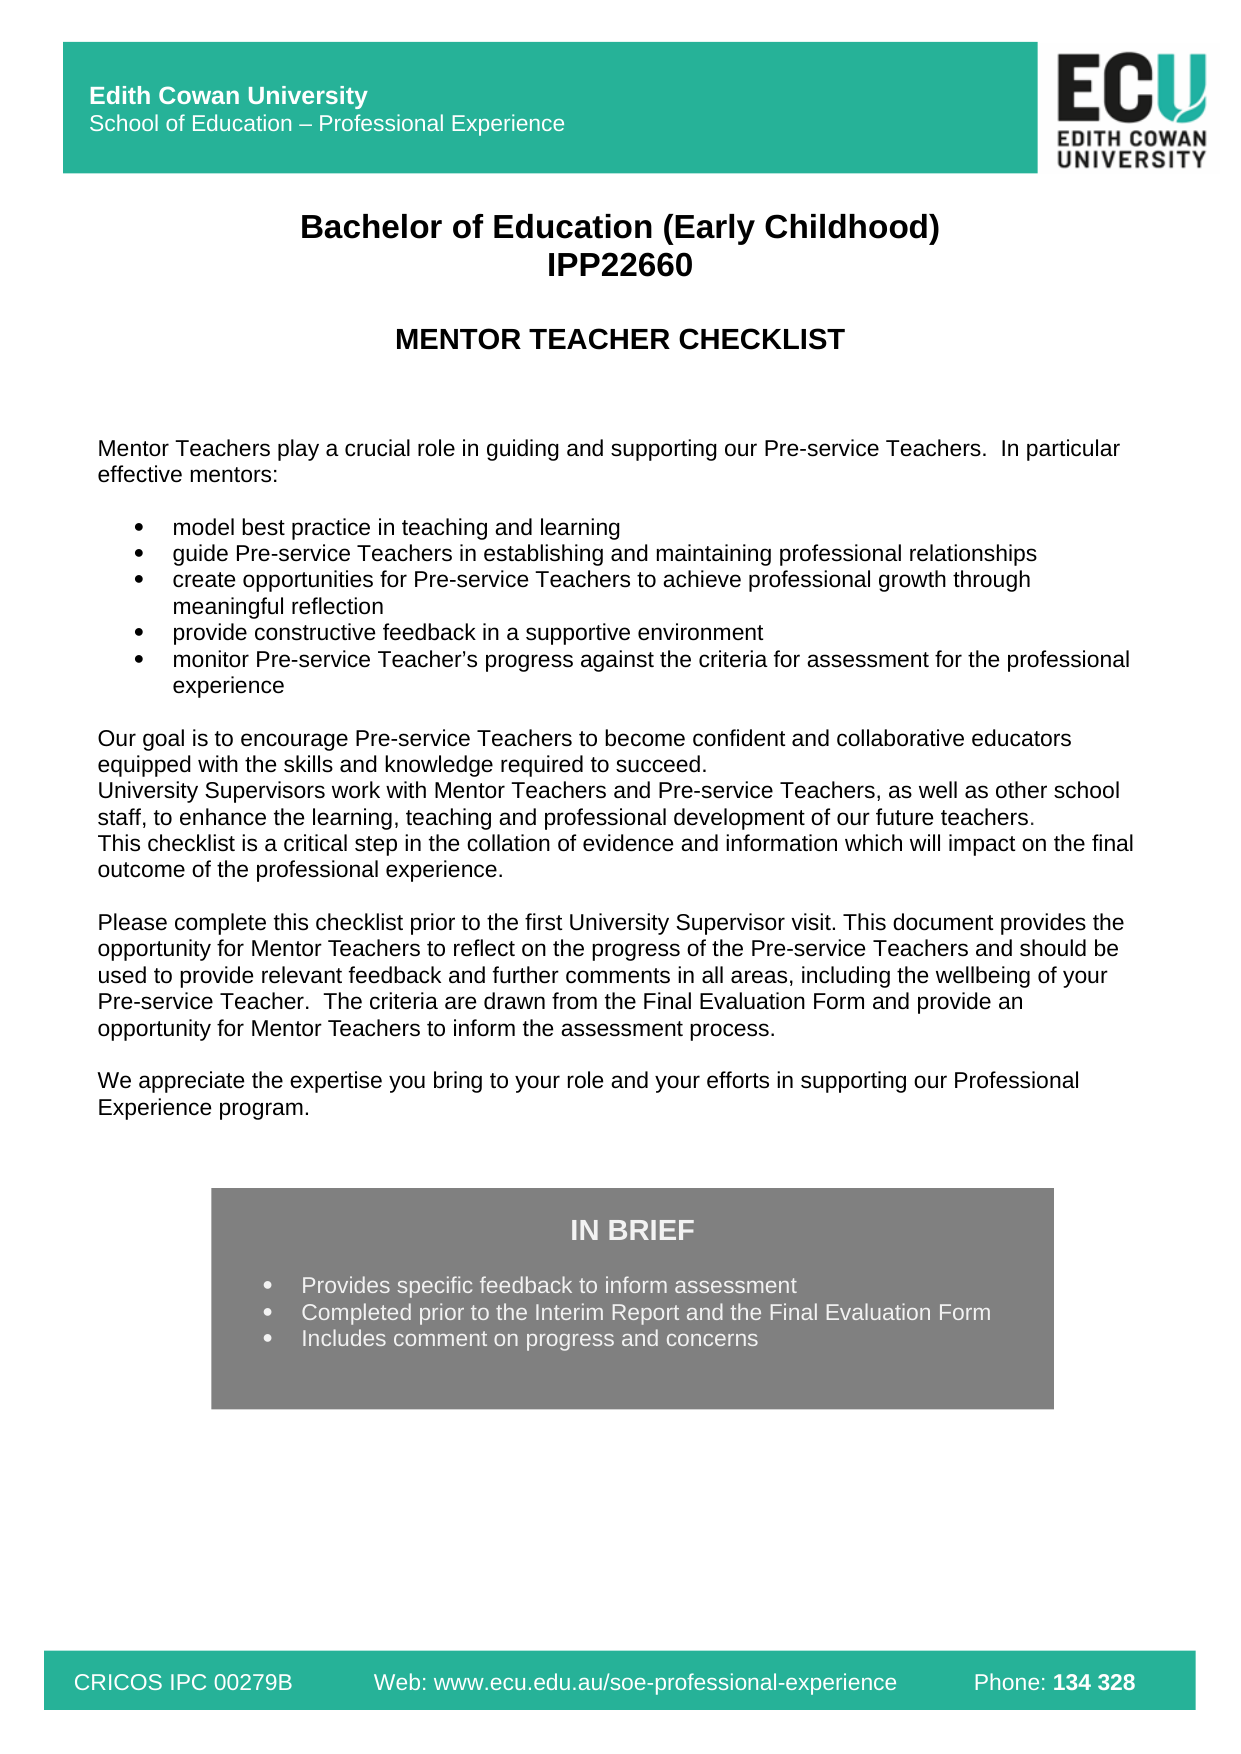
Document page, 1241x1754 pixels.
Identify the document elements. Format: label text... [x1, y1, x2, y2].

list model best practice in teaching and learning [135, 514, 1143, 540]
picture [1038, 43, 1221, 174]
text Bachelor of Education (Early Childhood) [97, 207, 1143, 245]
text Please complete this checklist prior to the first University Supervisor visit. This document provides the opportunity for Mentor Teachers to reflect on the progress of the Pre-service Teachers and should be used to provide relevant feedback and further comments in all areas, including the wellbeing of your Pre-service Teacher. The criteria are drawn from the Final Evaluation Form and provide an opportunity for Mentor Teachers to inform the assessment process. [97, 909, 1143, 1041]
text We appreciate the expertise you bring to your role and your efforts in supporting our Professional Experience program. [97, 1067, 1143, 1120]
list Our goal is to encourage Pre-service Teachers to become confident and collaborative educators equipped with the skills and knowledge required to succeed. [97, 724, 1143, 777]
text IPP22660 [97, 245, 1143, 284]
list provide constructive feedback in a supportive environment [135, 619, 1143, 646]
list monitor Pre-service Teacher’s progress against the criteria for assessment for the professional experience [135, 646, 1143, 698]
text This checklist is a critical step in the collation of evidence and information which will impact on the final outcome of the professional experience. [97, 830, 1143, 883]
text MENTOR TEACHER CHECKLIST [97, 322, 1143, 356]
text Mentor Teachers play a crucial role in guiding and supporting our Pre-service Teachers. In particular effective mentors: [97, 435, 1143, 487]
text University Supervisors work with Mentor Teachers and Pre-service Teachers, as well as other school staff, to enhance the learning, teaching and professional development of our future teachers. [97, 777, 1143, 830]
list create opportunities for Pre-service Teachers to achieve professional growth through meaningful reflection [135, 566, 1143, 619]
list guide Pre-service Teachers in establishing and maintaining professional relationships [135, 540, 1143, 566]
